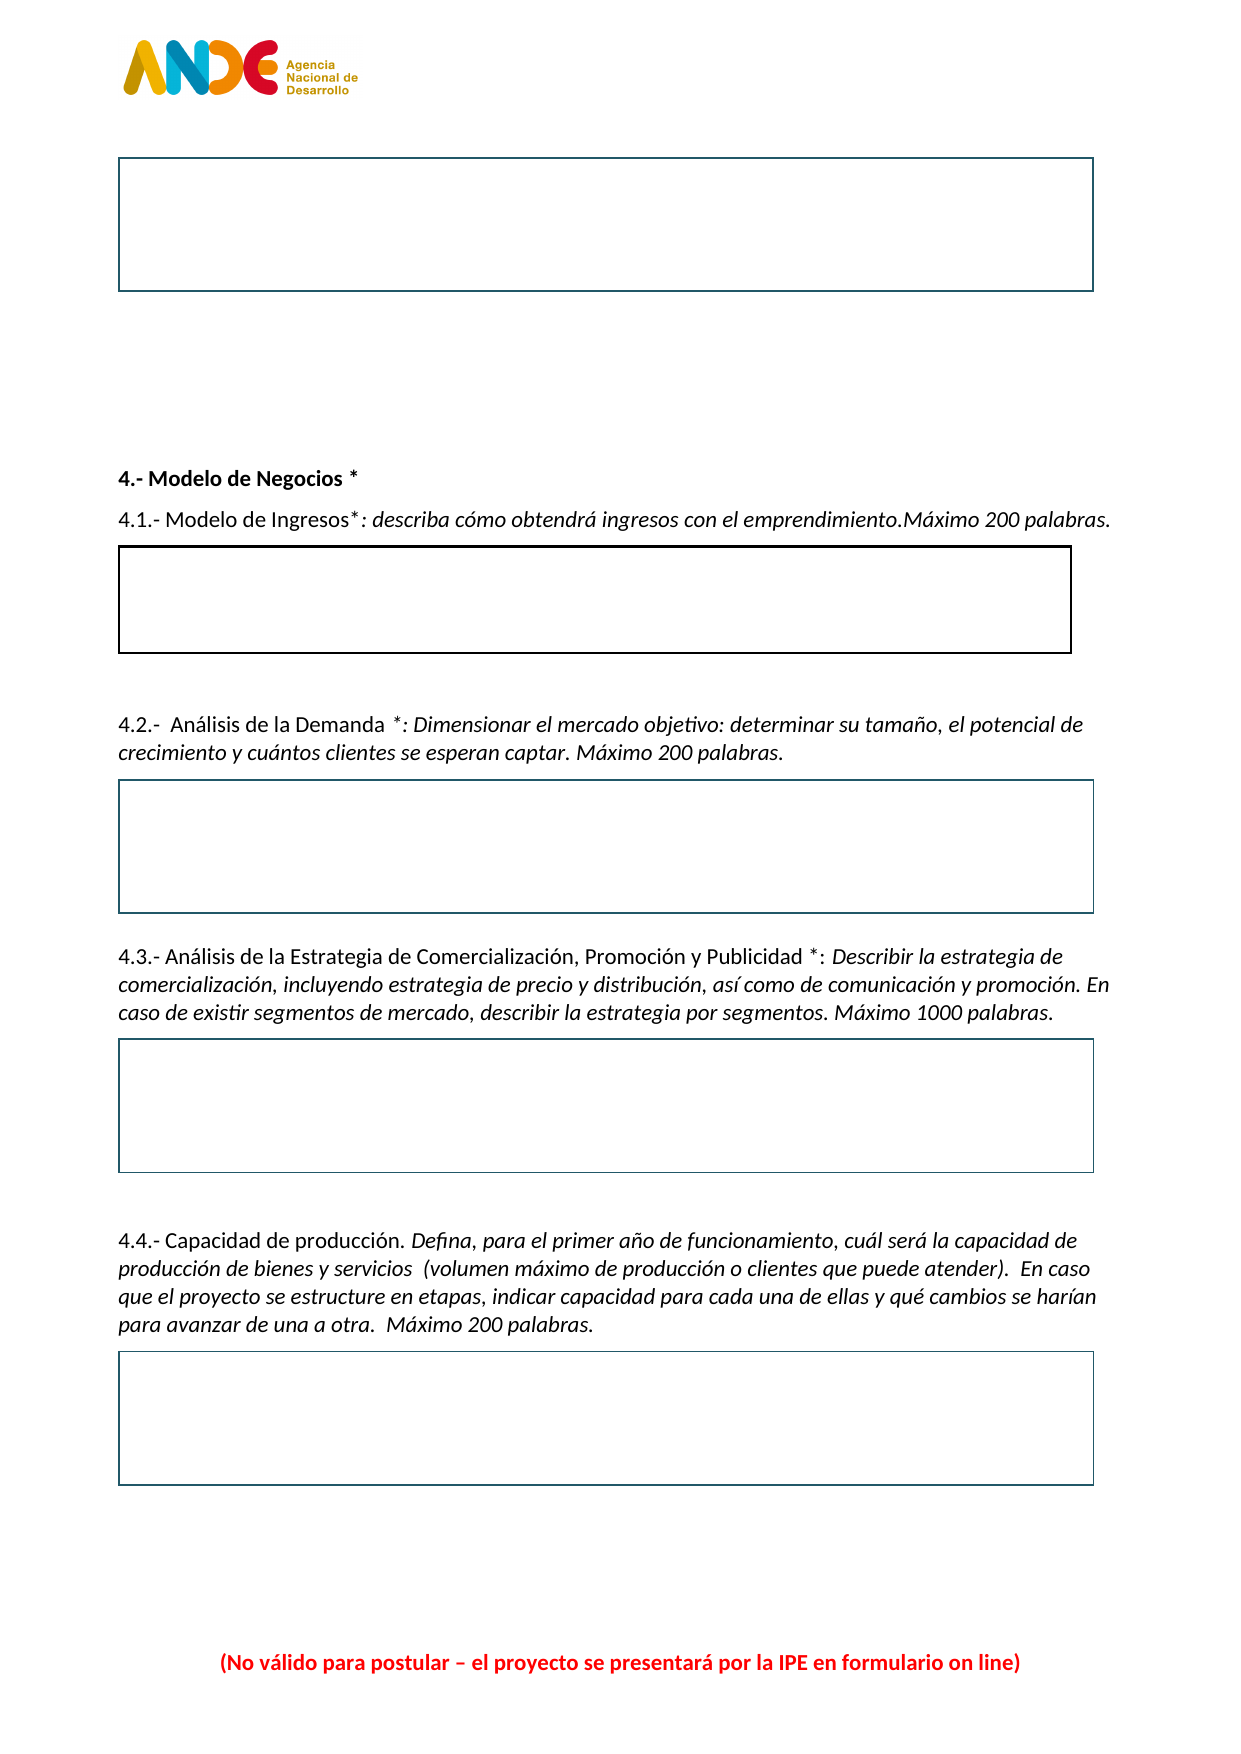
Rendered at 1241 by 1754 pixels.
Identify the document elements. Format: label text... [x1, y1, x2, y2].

picture [118, 35, 363, 100]
text 4.3.- Análisis de la Estrategia de Comercialización, Promoción y Publicidad *: Describir la estrategia de comercialización, incluyendo estrategia de precio y distribución, así como de comunicación y promoción. En caso de existir segmentos de mercado, describir la estrategia por segmentos. Máximo 1000 palabras. [118, 942, 1123, 1026]
table_header [120, 781, 1093, 912]
table_header [120, 1040, 1093, 1172]
table_header [120, 1352, 1093, 1484]
text 4.4.- Capacidad de producción. Defina, para el primer año de funcionamiento, cuál será la capacidad de producción de bienes y servicios (volumen máximo de producción o clientes que puede atender). En caso que el proyecto se estructure en etapas, indicar capacidad para cada una de ellas y qué cambios se harían para avanzar de una a otra. Máximo 200 palabras. [118, 1226, 1123, 1338]
table_header [120, 548, 1070, 652]
table_header [120, 159, 1092, 290]
text 4.1.- Modelo de Ingresos*: describa cómo obtendrá ingresos con el emprendimiento.Máximo 200 palabras. [118, 505, 1123, 533]
text 4.- Modelo de Negocios * [118, 464, 1123, 492]
text 4.2.- Análisis de la Demanda *: Dimensionar el mercado objetivo: determinar su tamaño, el potencial de crecimiento y cuántos clientes se esperan captar. Máximo 200 palabras. [118, 710, 1123, 766]
